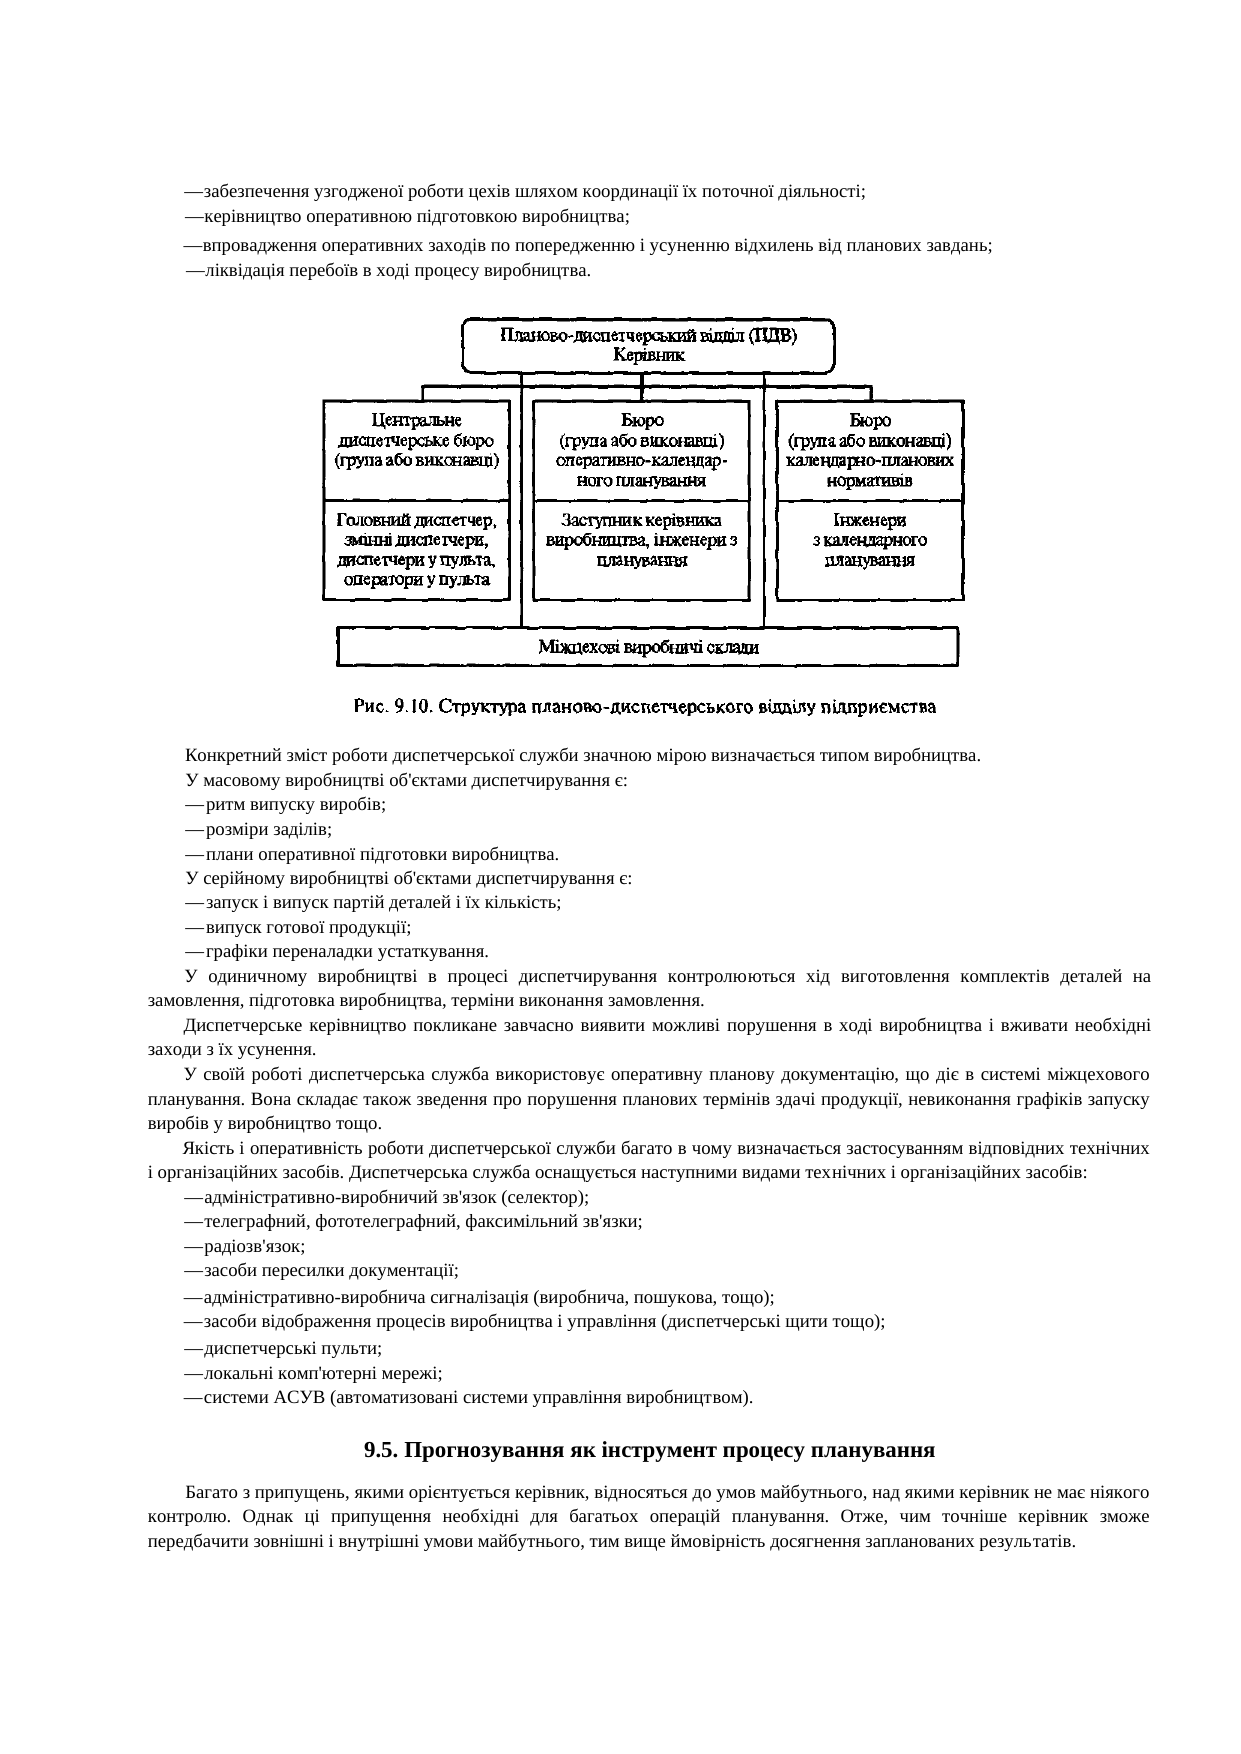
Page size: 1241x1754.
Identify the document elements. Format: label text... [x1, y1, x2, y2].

list плани оперативної підготовки виробництва. [185, 840, 1152, 865]
picture [311, 307, 989, 729]
text Диспетчерське керівництво покликане завчасно виявити можливі порушення в ході виробництва і вживати необхідні заходи з їх усунення. [148, 1012, 1152, 1061]
list ритм випуску виробів; [185, 791, 1152, 815]
list адміністративно-виробничий зв'язок (селектор); [184, 1183, 1152, 1208]
list забезпечення узгодженої роботи цехів шляхом координації їх поточної діяльності; [148, 177, 1152, 202]
list випуск готової продукції; [185, 914, 1152, 938]
list розміри заділів; [185, 816, 1152, 840]
list локальні комп'ютерні мережі; [184, 1360, 1152, 1384]
text Конкретний зміст роботи диспетчерської служби значною мірою визначається типом виробництва. [148, 742, 1152, 766]
text У своїй роботі диспетчерська служба використовує оперативну планову документацію, що діє в системі міжцехового планування. Вона складає також зведення про порушення планових термінів здачі продукції, невиконання графіків запуску виробів у виробництво тощо. [148, 1061, 1152, 1134]
list диспетчерські пульти; [184, 1335, 1152, 1360]
text У масовому виробництві об'єктами диспетчирування є: [185, 766, 1152, 791]
text У серійному виробництві об'єктами диспетчирування є: [185, 865, 1152, 889]
text — керівництво оперативною підготовкою виробництва; [185, 202, 1152, 227]
text 9.5. Прогнозування як інструмент процесу планування [148, 1436, 1152, 1462]
text — ліквідація перебоїв в ході процесу виробництва. [186, 257, 1152, 281]
text — системи АСУВ (автоматизовані системи управління виробництвом). [148, 1384, 1152, 1409]
list засоби відображення процесів виробництва і управління (диспетчерські щити тощо); [148, 1308, 1152, 1333]
list телеграфний, фототелеграфний, факсимільний зв'язки; [184, 1208, 1152, 1232]
text Багато з припущень, якими орієнтується керівник, відносяться до умов майбутнього, над якими керівник не має ніякого контролю. Однак ці припущення необхідні для багатьох операцій планування. Отже, чим точніше керівник зможе передбачити зовнішні і внутрішні умови майбутнього, тим вище ймовірність досягнення запланованих результатів. [148, 1478, 1152, 1552]
list запуск і випуск партій деталей і їх кількість; [185, 889, 1152, 914]
list адміністративно-виробнича сигналізація (виробнича, пошукова, тощо); [148, 1284, 1152, 1308]
text Якість і оперативність роботи диспетчерської служби багато в чому визначається застосуванням відповідних технічних і організаційних засобів. Диспетчерська служба оснащується наступними видами технічних і організаційних засобів: [148, 1134, 1152, 1183]
text У одиничному виробництві в процесі диспетчирування контролюються хід виготовлення комплектів деталей на замовлення, підготовка виробництва, терміни виконання замовлення. [148, 963, 1152, 1012]
text — впровадження оперативних заходів по попередженню і усуненню відхилень від планових завдань; [148, 232, 1152, 257]
list засоби пересилки документації; [184, 1257, 1152, 1281]
list радіозв'язок; [184, 1232, 1152, 1257]
list графіки переналадки устаткування. [185, 938, 1152, 963]
